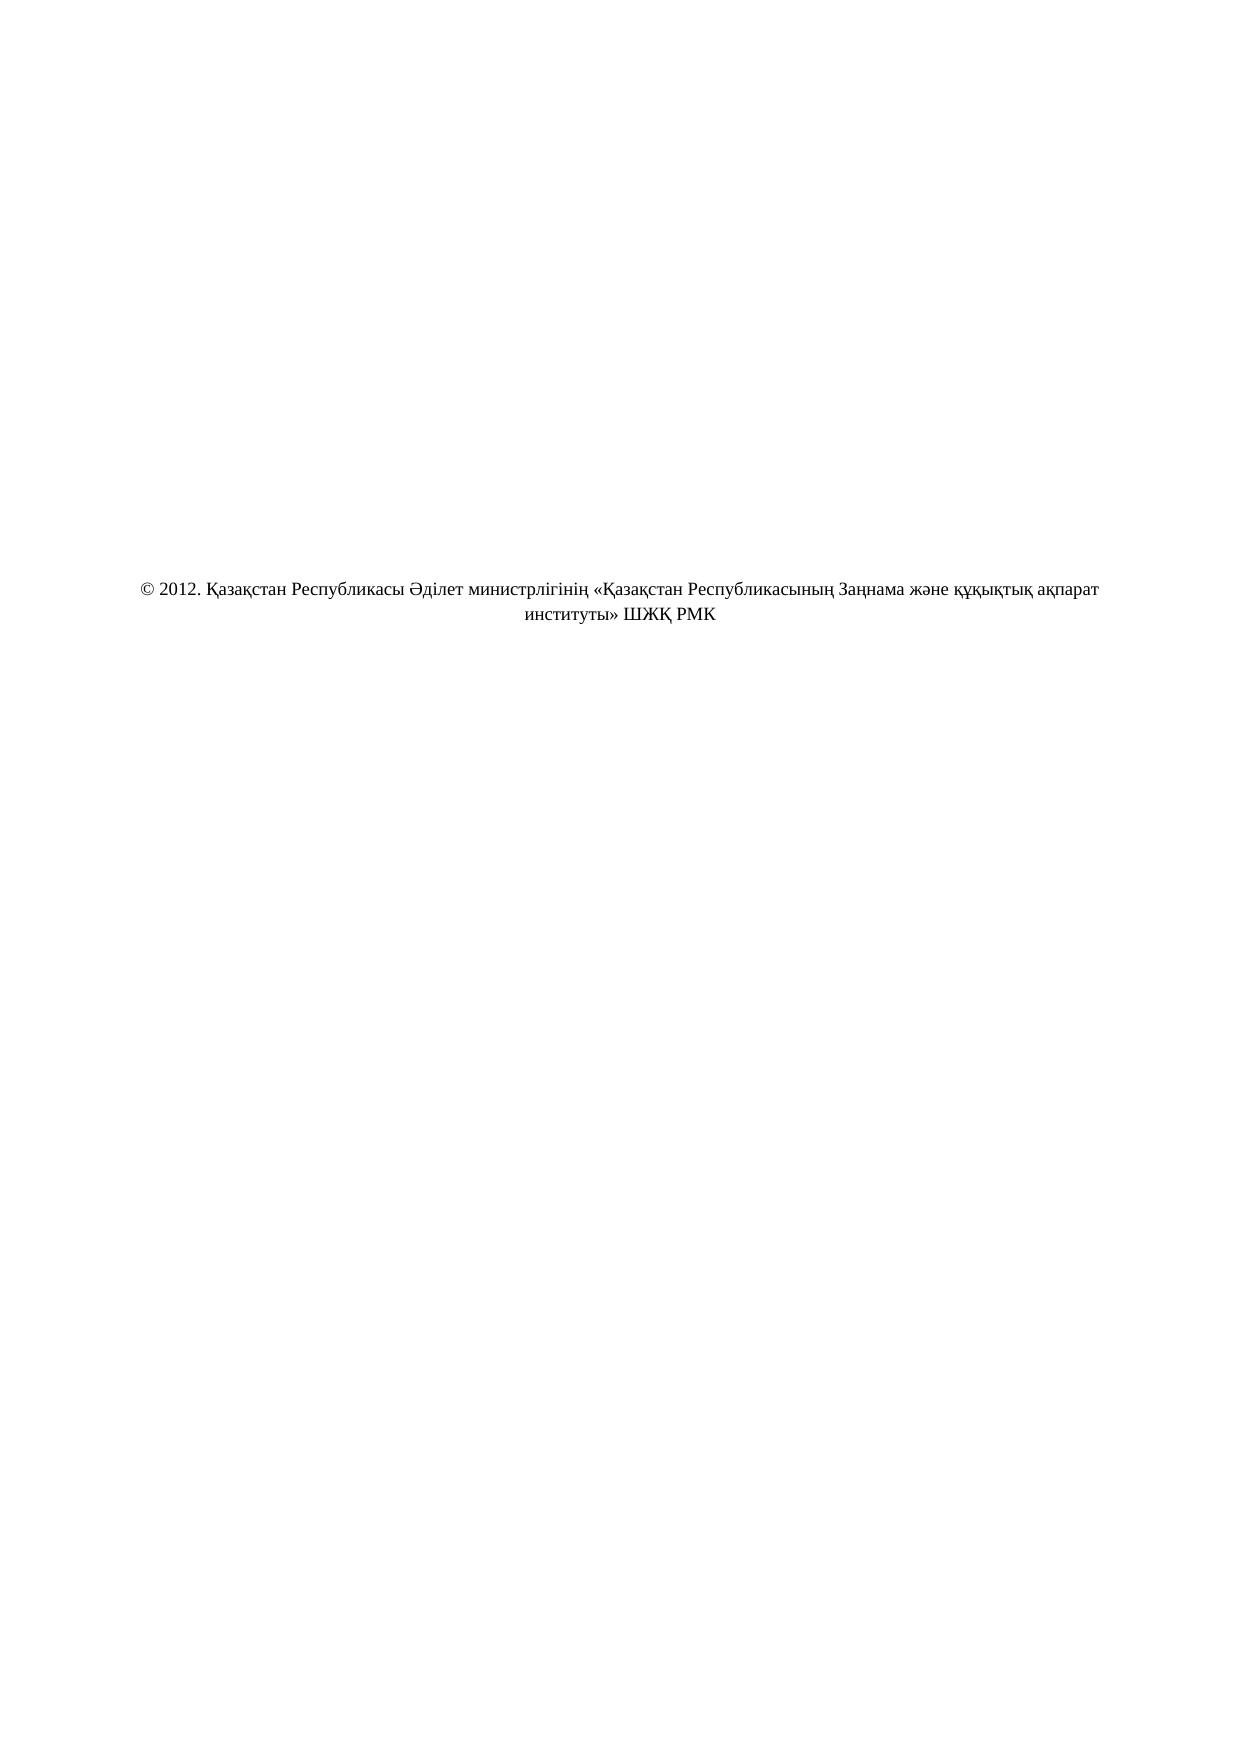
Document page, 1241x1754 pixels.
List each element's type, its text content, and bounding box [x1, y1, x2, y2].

text © 2012. Қазақстан Республикасы Әділет министрлігінің «Қазақстан Республикасының Заңнама және құқықтық ақпарат институты» ШЖҚ РМК [112, 578, 1128, 624]
